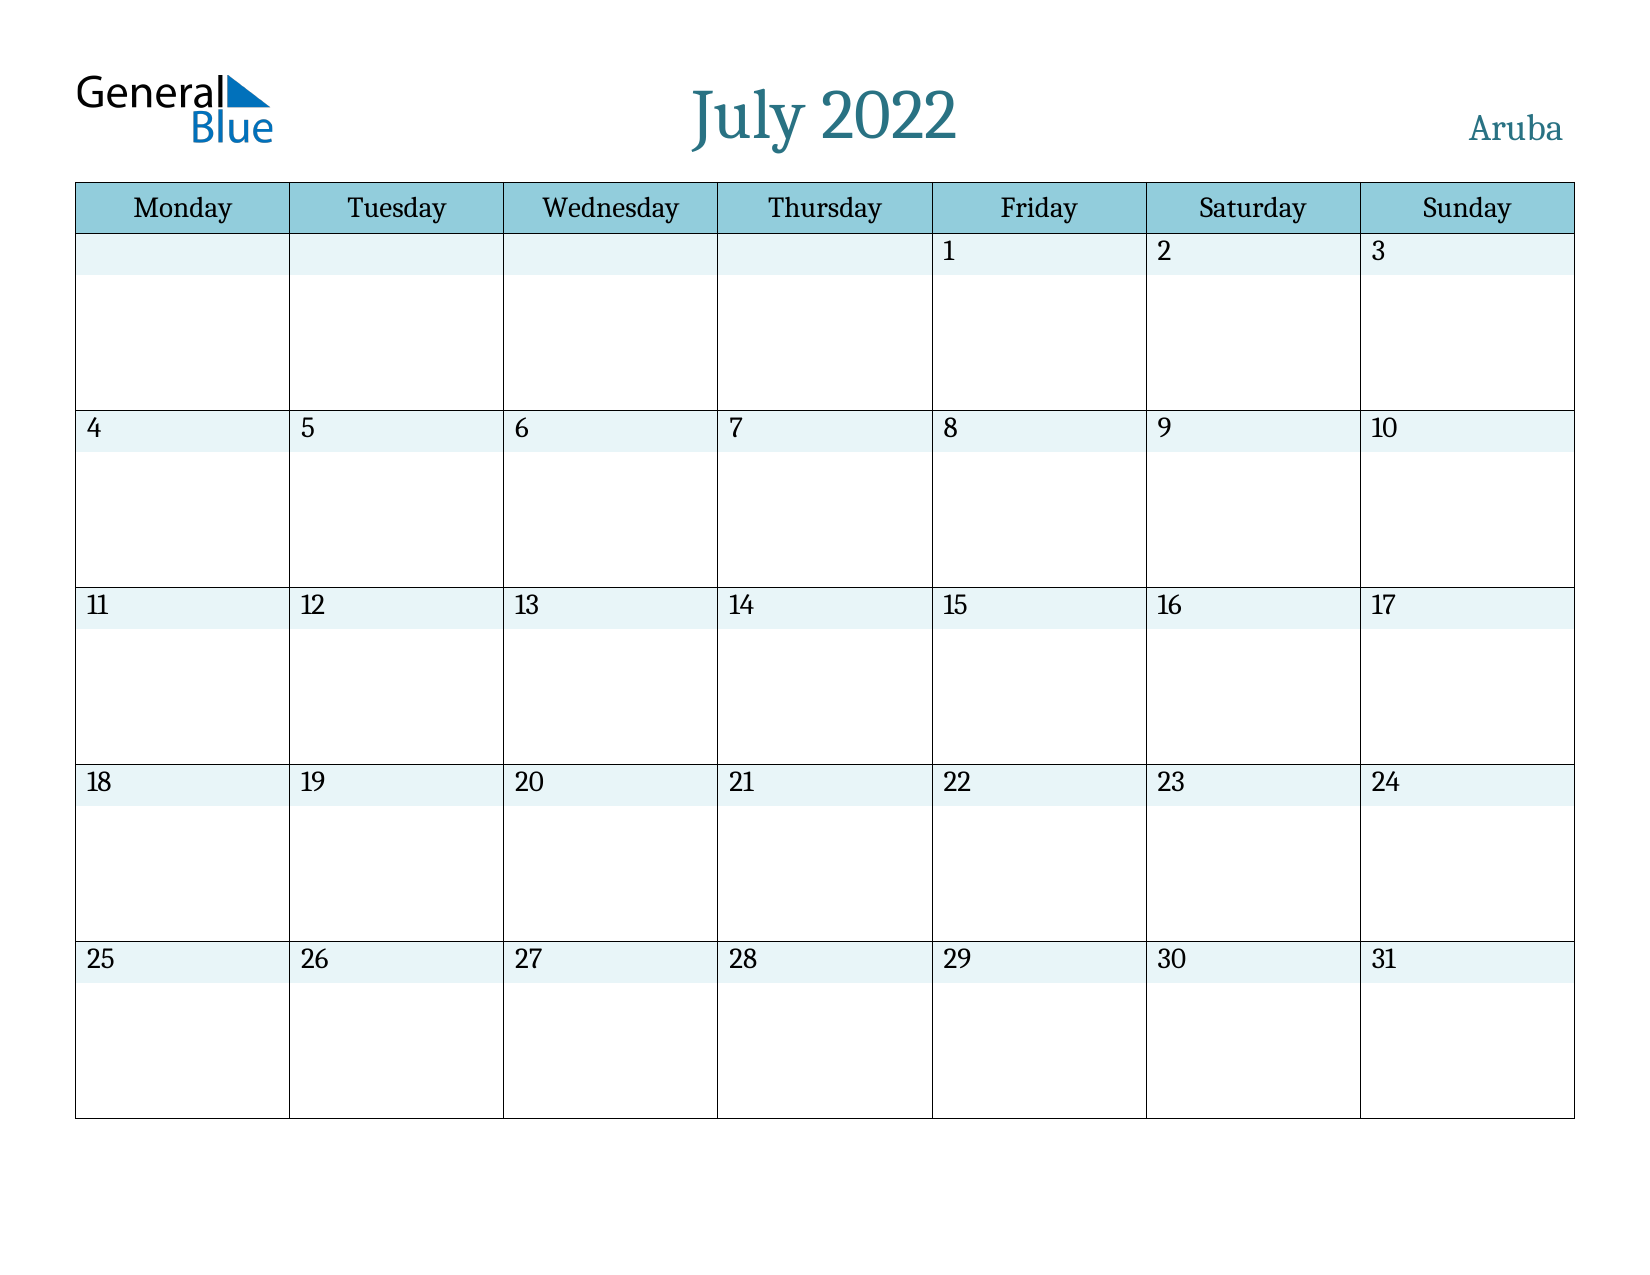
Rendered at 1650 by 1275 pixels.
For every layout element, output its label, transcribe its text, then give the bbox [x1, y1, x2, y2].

table_cell Saturday [1147, 183, 1360, 233]
table_cell [504, 452, 717, 587]
table_cell [1147, 275, 1360, 410]
table_cell 14 [718, 588, 932, 629]
table_cell [1147, 806, 1360, 941]
table_cell [76, 275, 289, 410]
table_cell 27 [504, 942, 717, 983]
table_cell 15 [933, 588, 1146, 629]
table_cell 23 [1147, 765, 1360, 806]
table_cell [76, 629, 289, 764]
table_cell [76, 234, 289, 275]
table_cell 21 [718, 765, 932, 806]
table_cell [76, 806, 289, 941]
table_cell [933, 629, 1146, 764]
table_cell [504, 234, 717, 275]
table_cell Monday [76, 183, 289, 233]
table_cell 1 [933, 234, 1146, 275]
table_cell [1147, 452, 1360, 587]
table_cell [933, 275, 1146, 410]
table_cell 4 [76, 411, 289, 452]
table_cell [718, 806, 932, 941]
table_cell 16 [1147, 588, 1360, 629]
table_cell Sunday [1361, 183, 1574, 233]
table_cell [76, 452, 289, 587]
table_header Aruba [1146, 75, 1574, 182]
table_cell [1361, 275, 1574, 410]
table_header July 2022 [504, 75, 1146, 182]
table_cell [933, 452, 1146, 587]
table_cell 13 [504, 588, 717, 629]
table_cell [290, 983, 503, 1118]
table_cell [1361, 629, 1574, 764]
table_cell Wednesday [504, 183, 717, 233]
picture [77, 75, 273, 143]
table_cell [504, 983, 717, 1118]
table_cell [504, 275, 717, 410]
table_cell [1147, 629, 1360, 764]
table_cell 18 [76, 765, 289, 806]
table_cell 12 [290, 588, 503, 629]
table_cell 31 [1361, 942, 1574, 983]
table_cell [290, 452, 503, 587]
table_cell [290, 234, 503, 275]
table_cell 17 [1361, 588, 1574, 629]
table_cell 24 [1361, 765, 1574, 806]
table_cell 9 [1147, 411, 1360, 452]
table_cell 7 [718, 411, 932, 452]
table_cell [718, 629, 932, 764]
table_cell 11 [76, 588, 289, 629]
table_cell [933, 806, 1146, 941]
table_cell 19 [290, 765, 503, 806]
table_cell 2 [1147, 234, 1360, 275]
table_cell 29 [933, 942, 1146, 983]
table_cell Thursday [718, 183, 932, 233]
table_cell [290, 806, 503, 941]
table_cell [718, 452, 932, 587]
table_cell Tuesday [290, 183, 503, 233]
table_cell 22 [933, 765, 1146, 806]
table_cell 28 [718, 942, 932, 983]
table_cell Friday [933, 183, 1146, 233]
table_cell [718, 234, 932, 275]
table_cell 26 [290, 942, 503, 983]
table_cell [1361, 806, 1574, 941]
table_cell [290, 629, 503, 764]
table_cell [504, 806, 717, 941]
table_cell [933, 983, 1146, 1118]
table_cell 8 [933, 411, 1146, 452]
table_cell 5 [290, 411, 503, 452]
table_cell [1147, 983, 1360, 1118]
table_cell [290, 275, 503, 410]
table_cell [504, 629, 717, 764]
table_header [76, 75, 503, 182]
table_cell [1361, 452, 1574, 587]
table_cell 30 [1147, 942, 1360, 983]
table_cell 6 [504, 411, 717, 452]
table_cell 10 [1361, 411, 1574, 452]
table_cell [76, 983, 289, 1118]
table_cell [1361, 983, 1574, 1118]
table_cell 20 [504, 765, 717, 806]
table_cell 3 [1361, 234, 1574, 275]
table_cell [718, 983, 932, 1118]
table_cell [718, 275, 932, 410]
table_cell 25 [76, 942, 289, 983]
